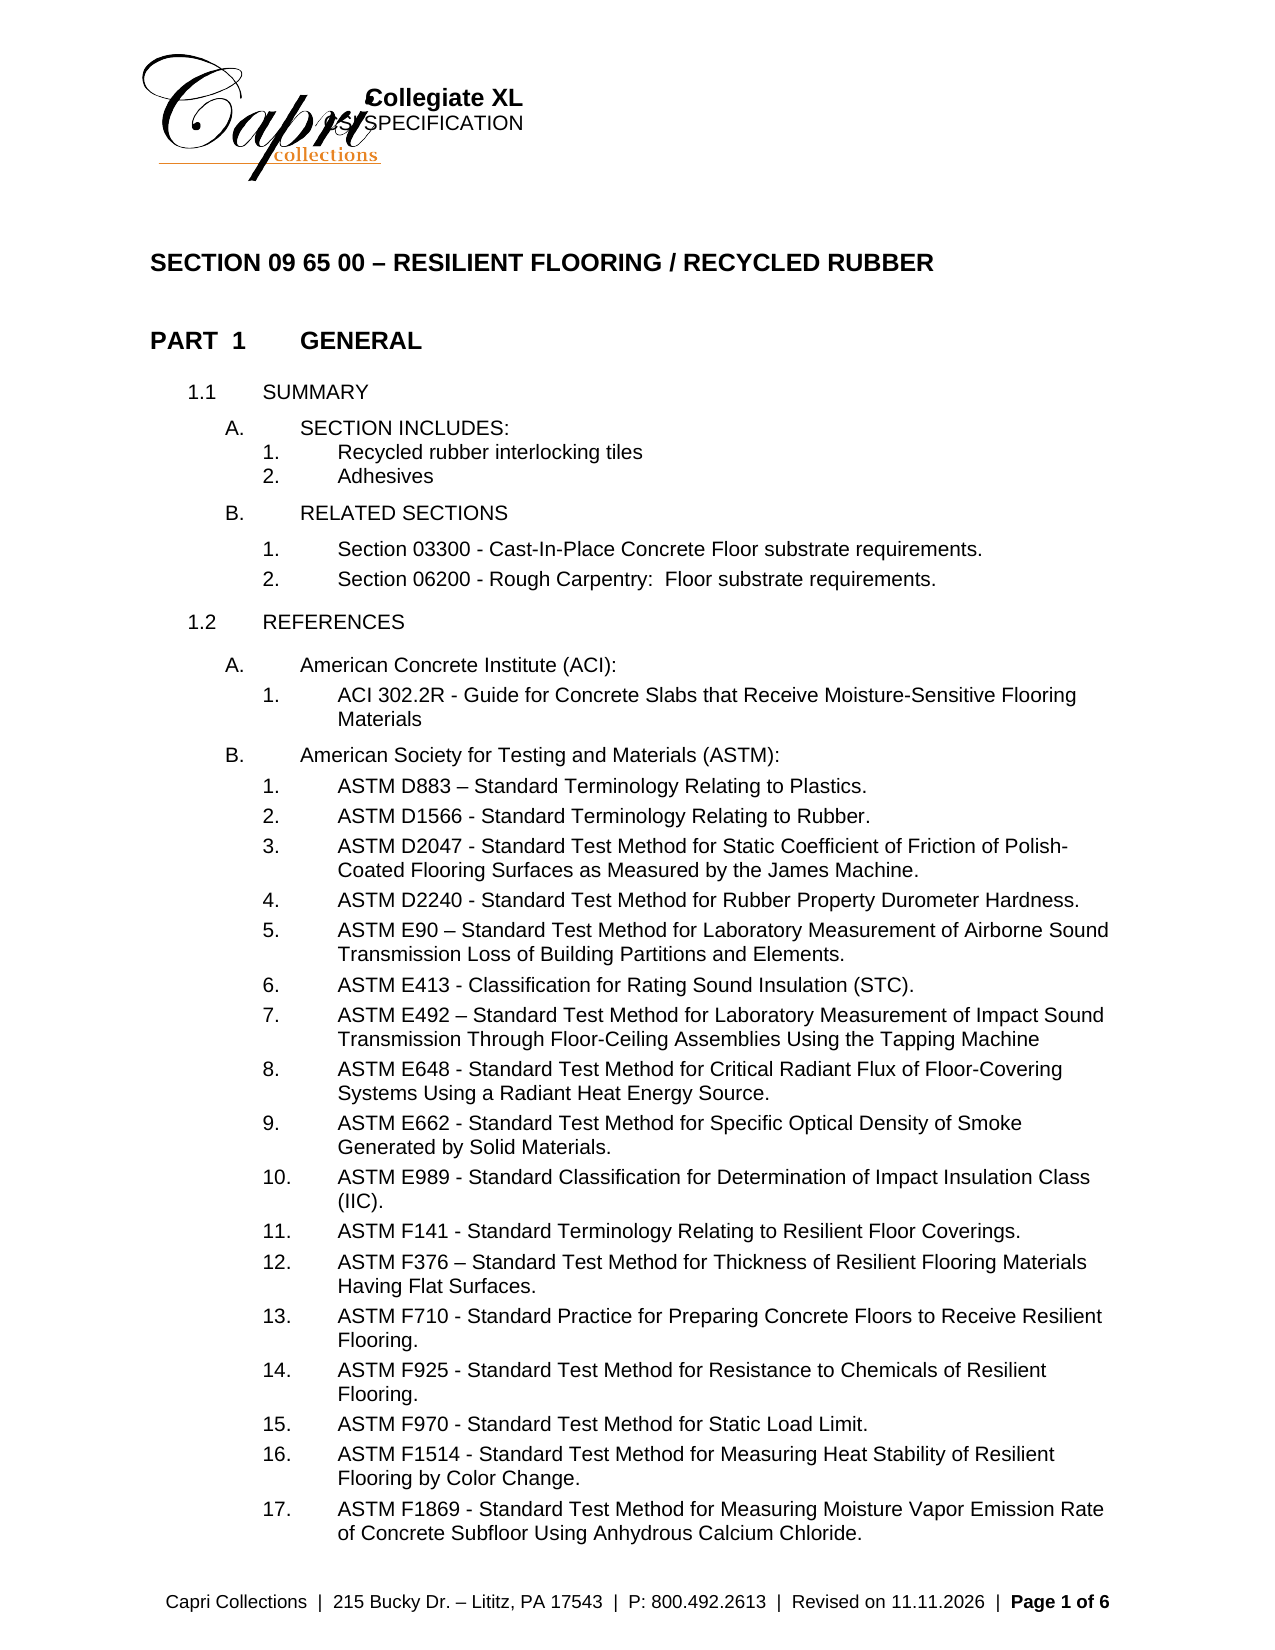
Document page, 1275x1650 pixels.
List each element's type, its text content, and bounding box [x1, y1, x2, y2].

list Section 06200 - Rough Carpentry: Floor substrate requirements. [262, 567, 1125, 591]
list SECTION INCLUDES: [225, 416, 1125, 440]
list ASTM F925 - Standard Test Method for Resistance to Chemicals of Resilient Flooring. [262, 1358, 1125, 1406]
list ASTM F710 - Standard Practice for Preparing Concrete Floors to Receive Resilient Flooring. [262, 1304, 1125, 1352]
list ASTM E648 - Standard Test Method for Critical Radiant Flux of Floor-Covering Systems Using a Radiant Heat Energy Source. [262, 1057, 1125, 1105]
list ASTM D2047 - Standard Test Method for Static Coefficient of Friction of Polish-Coated Flooring Surfaces as Measured by the James Machine. [262, 834, 1125, 882]
list Adhesives [262, 464, 1125, 488]
list ASTM F141 - Standard Terminology Relating to Resilient Floor Coverings. [262, 1219, 1125, 1243]
list REFERENCES [187, 610, 1125, 634]
list ASTM E90 – Standard Test Method for Laboratory Measurement of Airborne Sound Transmission Loss of Building Partitions and Elements. [262, 918, 1125, 966]
list Section 03300 - Cast-In-Place Concrete Floor substrate requirements. [262, 537, 1125, 561]
list RELATED SECTIONS [225, 501, 1125, 524]
list ASTM F970 - Standard Test Method for Static Load Limit. [262, 1412, 1125, 1436]
list ASTM E662 - Standard Test Method for Specific Optical Density of Smoke Generated by Solid Materials. [262, 1111, 1125, 1159]
list ASTM F1514 - Standard Test Method for Measuring Heat Stability of Resilient Flooring by Color Change. [262, 1442, 1125, 1490]
list ASTM E989 - Standard Classification for Determination of Impact Insulation Class (IIC). [262, 1165, 1125, 1213]
picture [101, 26, 480, 216]
list ASTM F376 – Standard Test Method for Thickness of Resilient Flooring Materials Having Flat Surfaces. [262, 1249, 1125, 1297]
list GENERAL [150, 326, 1125, 355]
list ASTM D2240 - Standard Test Method for Rubber Property Durometer Hardness. [262, 888, 1125, 912]
list American Society for Testing and Materials (ASTM): [225, 743, 1125, 767]
list ASTM E492 – Standard Test Method for Laboratory Measurement of Impact Sound Transmission Through Floor-Ceiling Assemblies Using the Tapping Machine [262, 1003, 1125, 1051]
list SUMMARY [187, 380, 1125, 404]
list ASTM D1566 - Standard Terminology Relating to Rubber. [262, 804, 1125, 828]
list American Concrete Institute (ACI): [225, 653, 1125, 677]
list ASTM F1869 - Standard Test Method for Measuring Moisture Vapor Emission Rate of Concrete Subfloor Using Anhydrous Calcium Chloride. [262, 1496, 1125, 1544]
list ACI 302.2R - Guide for Concrete Slabs that Receive Moisture-Sensitive Flooring Materials [262, 683, 1125, 731]
list ASTM E413 - Classification for Rating Sound Insulation (STC). [262, 972, 1125, 996]
list ASTM D883 – Standard Terminology Relating to Plastics. [262, 773, 1125, 797]
title SECTION 09 65 00 – RESILIENT FLOORING / RECYCLED RUBBER [150, 248, 1125, 277]
list Recycled rubber interlocking tiles [262, 440, 1125, 464]
